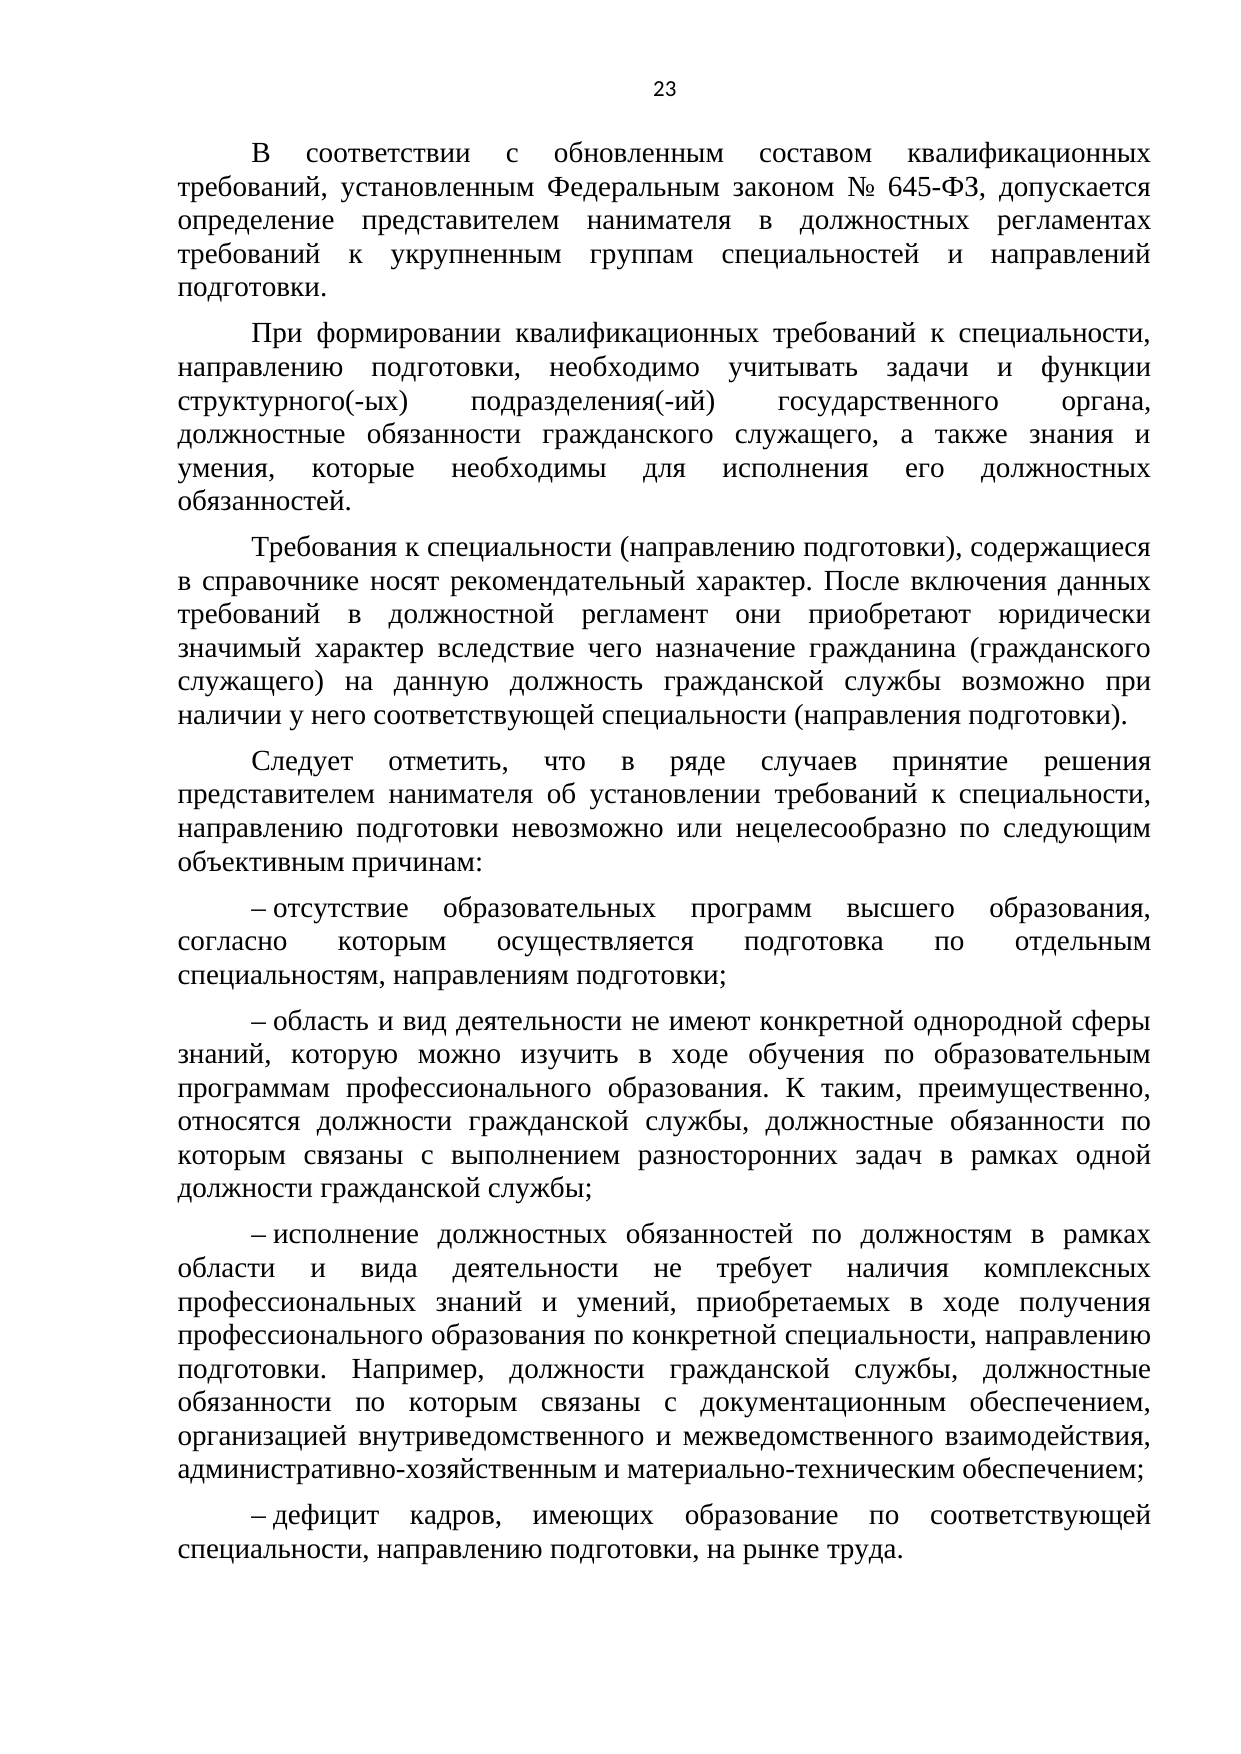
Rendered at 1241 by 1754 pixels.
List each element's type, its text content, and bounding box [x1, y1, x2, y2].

text – область и вид деятельности не имеют конкретной однородной сферы знаний, которую можно изучить в ходе обучения по образовательным программам профессионального образования. К таким, преимущественно, относятся должности гражданской службы, должностные обязанности по которым связаны с выполнением разносторонних задач в рамках одной должности гражданской службы; [177, 1003, 1152, 1204]
text Требования к специальности (направлению подготовки), содержащиеся в справочнике носят рекомендательный характер. После включения данных требований в должностной регламент они приобретают юридически значимый характер вследствие чего назначение гражданина (гражданского служащего) на данную должность гражданской службы возможно при наличии у него соответствующей специальности (направления подготовки). [177, 529, 1152, 731]
text – отсутствие образовательных программ высшего образования, согласно которым осуществляется подготовка по отдельным специальностям, направлениям подготовки; [177, 890, 1152, 990]
text При формировании квалификационных требований к специальности, направлению подготовки, необходимо учитывать задачи и функции структурного(-ых) подразделения(-ий) государственного органа, должностные обязанности гражданского служащего, а также знания и умения, которые необходимы для исполнения его должностных обязанностей. [177, 316, 1152, 517]
text Следует отметить, что в ряде случаев принятие решения представителем нанимателя об установлении требований к специальности, направлению подготовки невозможно или нецелесообразно по следующим объективным причинам: [177, 743, 1152, 877]
text – дефицит кадров, имеющих образование по соответствующей специальности, направлению подготовки, на рынке труда. [177, 1497, 1152, 1564]
text – исполнение должностных обязанностей по должностям в рамках области и вида деятельности не требует наличия комплексных профессиональных знаний и умений, приобретаемых в ходе получения профессионального образования по конкретной специальности, направлению подготовки. Например, должности гражданской службы, должностные обязанности по которым связаны с документационным обеспечением, организацией внутриведомственного и межведомственного взаимодействия, административно-хозяйственным и материально-техническим обеспечением; [177, 1217, 1152, 1485]
text В соответствии с обновленным составом квалификационных требований, установленным Федеральным законом № 645-ФЗ, допускается определение представителем нанимателя в должностных регламентах требований к укрупненным группам специальностей и направлений подготовки. [177, 135, 1152, 303]
